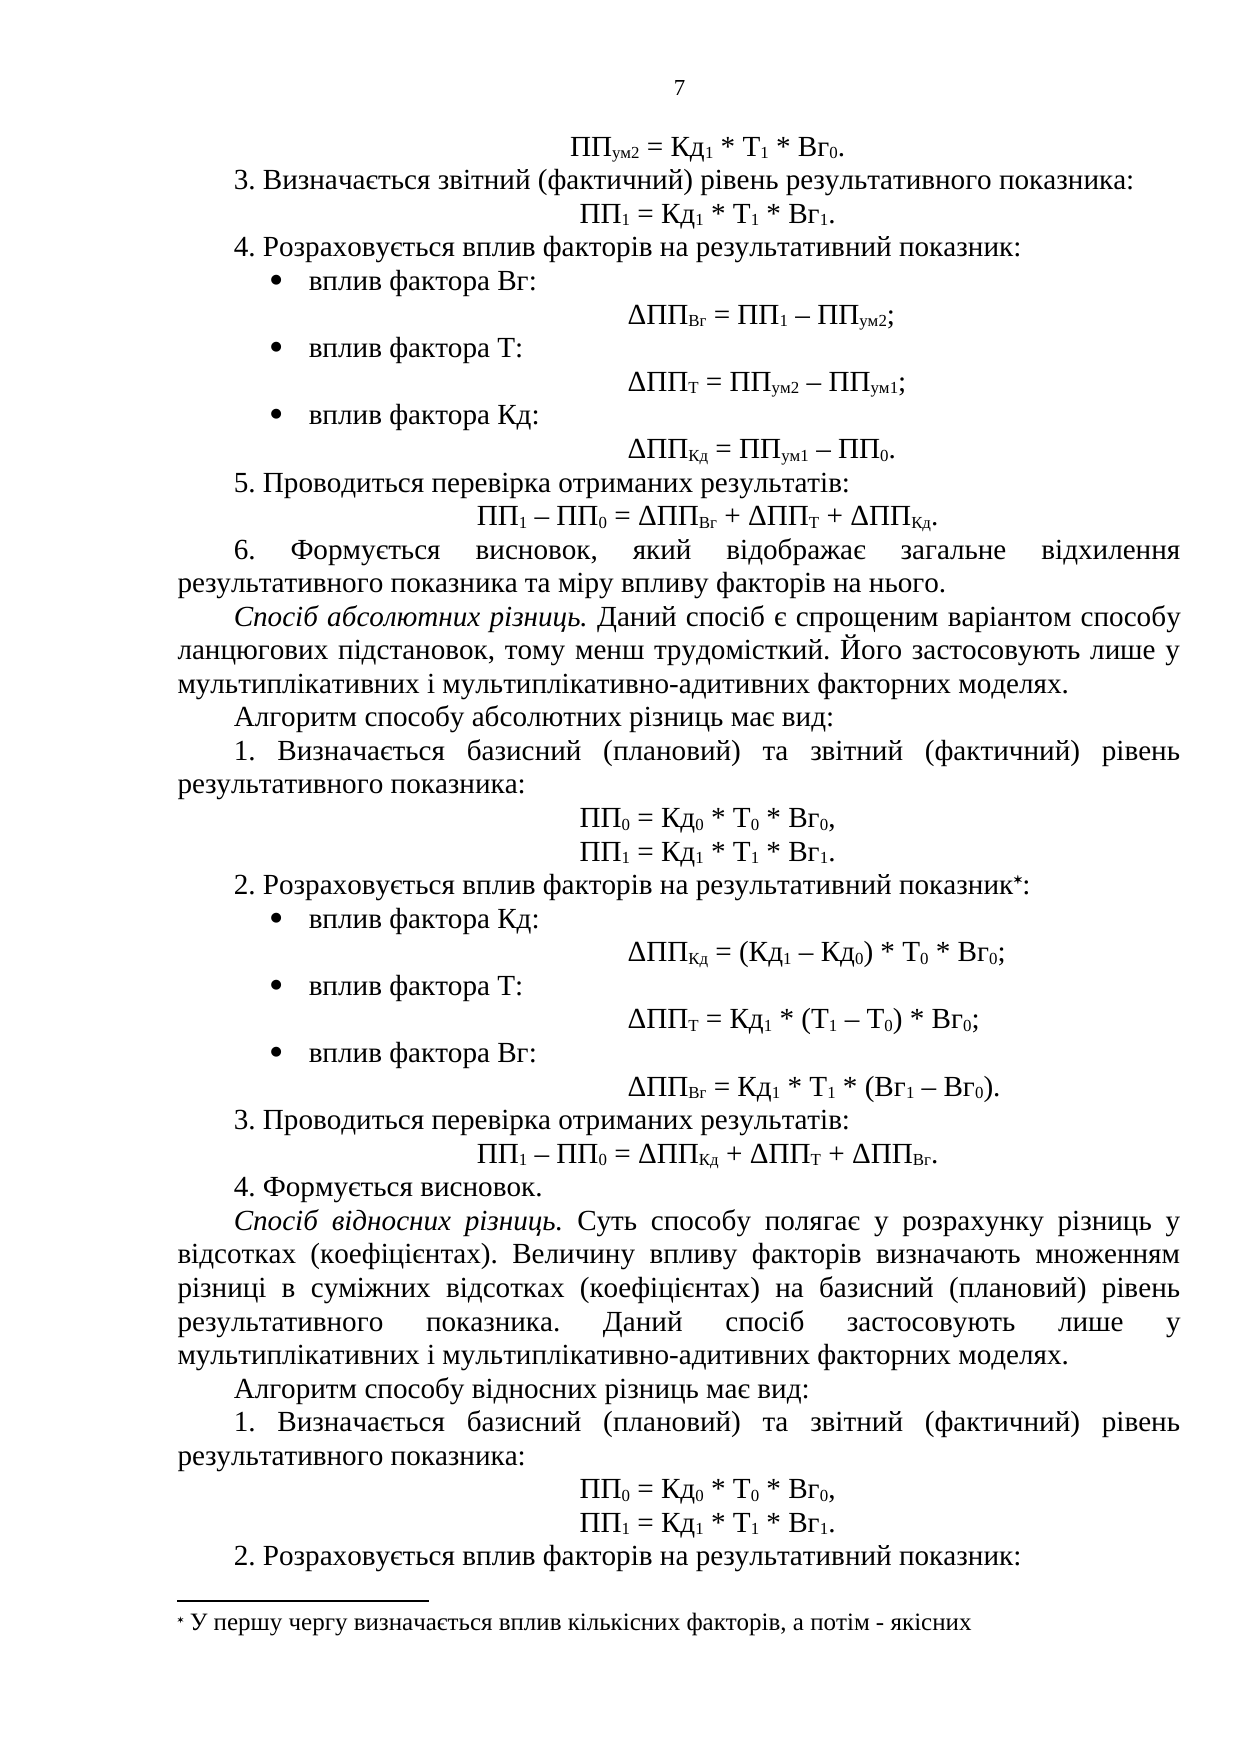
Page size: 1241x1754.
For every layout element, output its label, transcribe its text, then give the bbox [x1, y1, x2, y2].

list вплив фактора Вг: [271, 263, 1181, 297]
text 4. Розраховується вплив факторів на результативний показник: [177, 229, 1181, 263]
text ΔППВг = ПП1 – ППум2; [177, 297, 1181, 330]
text ППум2 = Кд1 * Т1 * Вг0. [177, 129, 1181, 162]
list вплив фактора Вг: [271, 1035, 1181, 1069]
text Спосіб відносних різниць. Суть способу полягає у розрахунку різниць у відсотках (коефіцієнтах). Величину впливу факторів визначають множенням різниці в суміжних відсотках (коефіцієнтах) на базисний (плановий) рівень результативного показника. Даний спосіб застосовують лише у мультиплікативних і мультиплікативно-адитивних факторних моделях. [177, 1203, 1181, 1371]
text 1. Визначається базисний (плановий) та звітний (фактичний) рівень результативного показника: [177, 733, 1181, 800]
text 6. Формується висновок, який відображає загальне відхилення результативного показника та міру впливу факторів на нього. [177, 532, 1181, 599]
text 4. Формується висновок. [177, 1169, 1181, 1203]
text ΔППТ = Кд1 * (Т1 – Т0) * Вг0; [177, 1002, 1181, 1035]
list вплив фактора Т: [271, 968, 1181, 1002]
text Алгоритм способу абсолютних різниць має вид: [177, 699, 1181, 733]
text Алгоритм способу відносних різниць має вид: [177, 1371, 1181, 1404]
text ПП1 = Кд1 * Т1 * Вг1. [177, 834, 1181, 867]
text ПП1 – ПП0 = ΔППВг + ΔППТ + ΔППКд. [177, 498, 1181, 532]
text ΔППКд = ППум1 – ПП0. [177, 431, 1181, 465]
text 1. Визначається базисний (плановий) та звітний (фактичний) рівень результативного показника: [177, 1404, 1181, 1471]
text ПП0 = Кд0 * Т0 * Вг0, [177, 800, 1181, 834]
text ΔППВг = Кд1 * Т1 * (Вг1 – Вг0). [177, 1069, 1181, 1102]
text ПП0 = Кд0 * Т0 * Вг0, [177, 1471, 1181, 1505]
text Спосіб абсолютних різниць. Даний спосіб є спрощеним варіантом способу ланцюгових підстановок, тому менш трудомісткий. Його застосовують лише у мультиплікативних і мультиплікативно-адитивних факторних моделях. [177, 599, 1181, 699]
text 3. Визначається звітний (фактичний) рівень результативного показника: [177, 162, 1181, 196]
list вплив фактора Кд: [271, 397, 1181, 431]
text 2. Розраховується вплив факторів на результативний показник: [177, 867, 1181, 901]
text 3. Проводиться перевірка отриманих результатів: [177, 1102, 1181, 1136]
text 5. Проводиться перевірка отриманих результатів: [177, 465, 1181, 498]
text ΔППТ = ППум2 – ППум1; [177, 364, 1181, 397]
list вплив фактора Кд: [271, 901, 1181, 934]
text ПП1 = Кд1 * Т1 * Вг1. [177, 196, 1181, 229]
text ΔППКд = (Кд1 – Кд0) * Т0 * Вг0; [177, 934, 1181, 968]
text ПП1 = Кд1 * Т1 * Вг1. [177, 1505, 1181, 1538]
text ПП1 – ПП0 = ΔППКд + ΔППТ + ΔППВг. [177, 1136, 1181, 1169]
text 2. Розраховується вплив факторів на результативний показник: [177, 1538, 1181, 1572]
list вплив фактора Т: [271, 330, 1181, 364]
